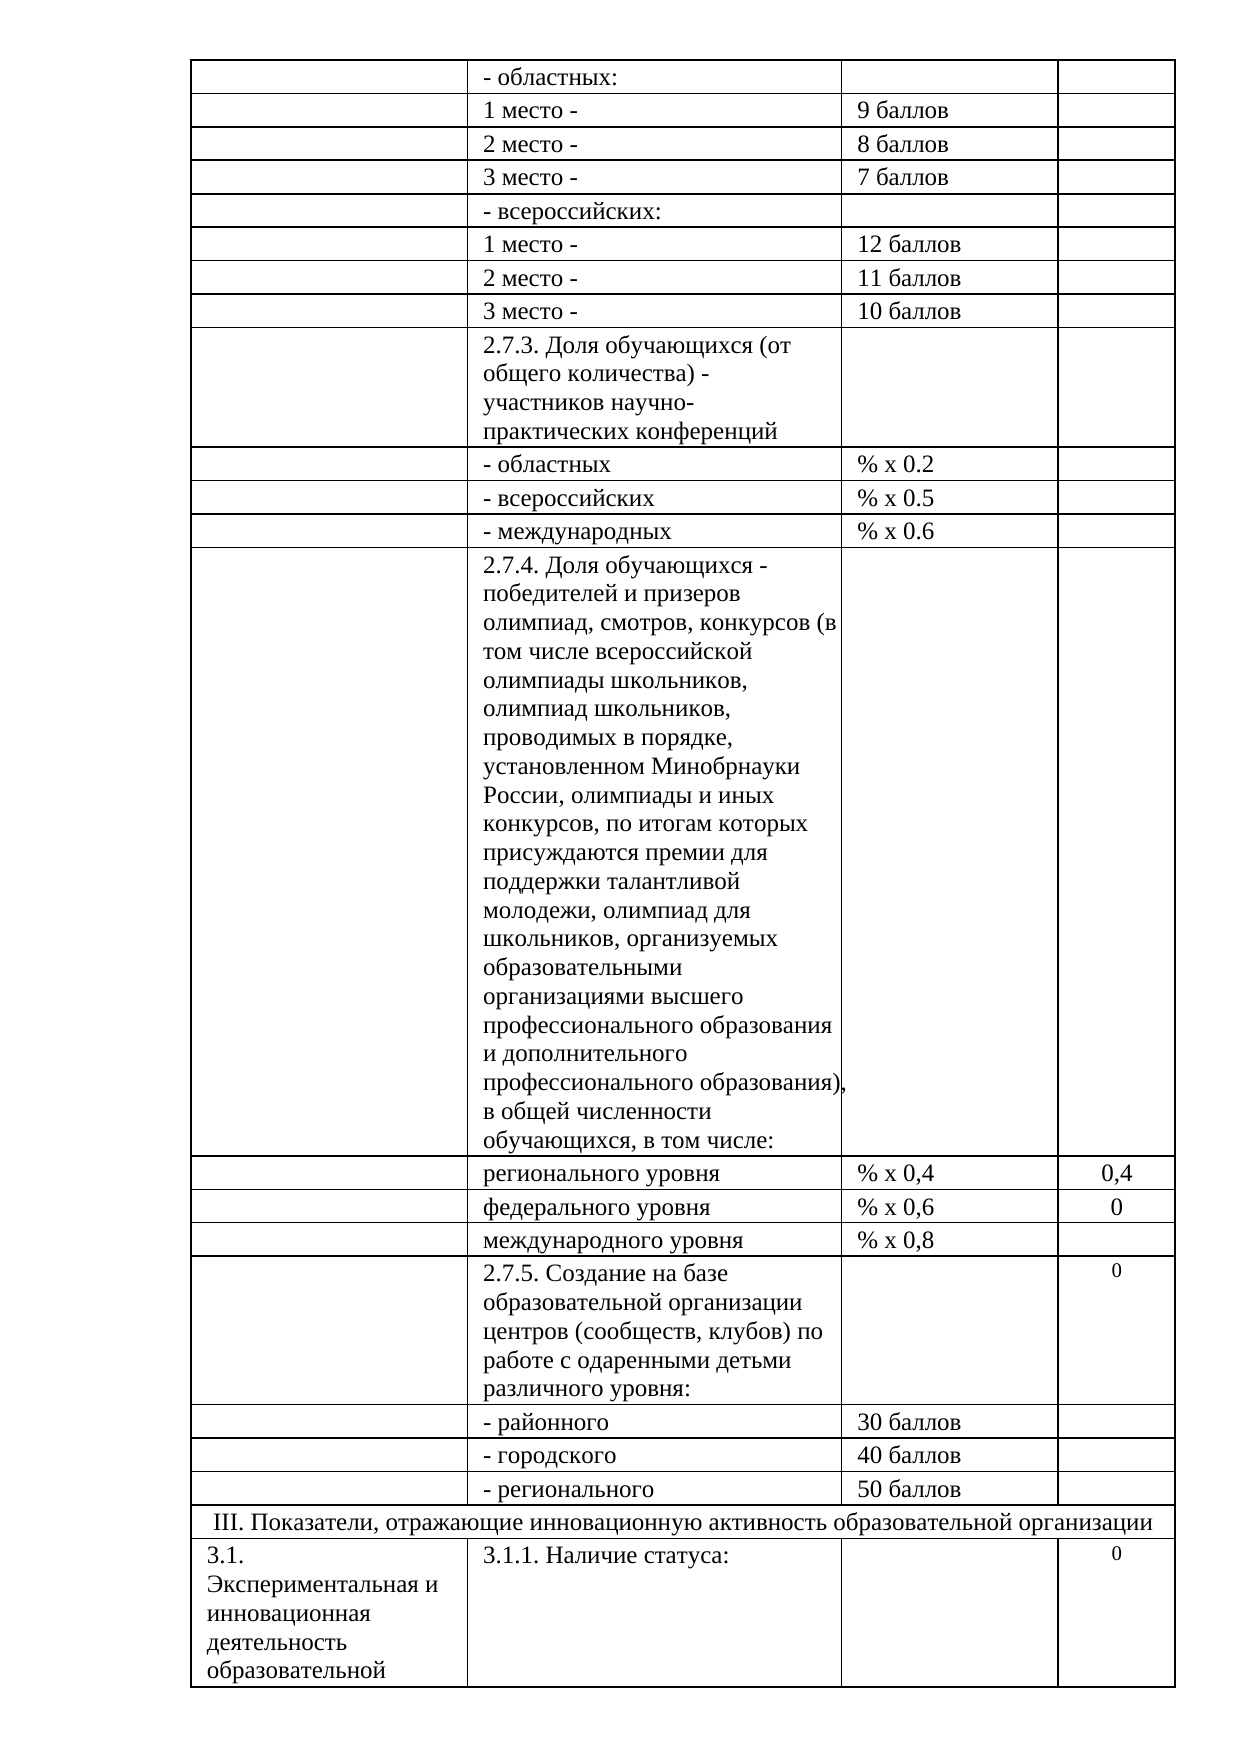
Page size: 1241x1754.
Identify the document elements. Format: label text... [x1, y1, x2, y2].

table_cell 8 баллов [842, 128, 1057, 159]
table_cell 1 место - [468, 228, 841, 260]
table_cell [1059, 515, 1174, 547]
table_cell международного уровня [468, 1223, 841, 1255]
table_cell 0 [1059, 1257, 1174, 1404]
table_cell % x 0,8 [842, 1223, 1057, 1255]
table_cell 40 баллов [842, 1439, 1057, 1471]
table_cell 0 [1059, 1539, 1174, 1686]
table_cell [192, 1190, 467, 1222]
table_cell [1059, 548, 1174, 1155]
table_cell [1059, 161, 1174, 193]
table_cell [192, 261, 467, 293]
table_cell [1059, 1223, 1174, 1255]
table_cell [842, 195, 1057, 226]
table_cell [1059, 1405, 1174, 1437]
table_cell [842, 1539, 1057, 1686]
table_cell - областных [468, 448, 841, 480]
table_cell 12 баллов [842, 228, 1057, 260]
table_cell 2.7.4. Доля обучающихся - победителей и призеров олимпиад, смотров, конкурсов (в том числе всероссийской олимпиады школьников, олимпиад школьников, проводимых в порядке, установленном Минобрнауки России, олимпиады и иных конкурсов, по итогам которых присуждаются премии для поддержки талантливой молодежи, олимпиад для школьников, организуемых образовательными организациями высшего профессионального образования и дополнительного профессионального образования), в общей численности обучающихся, в том числе: [468, 548, 841, 1155]
table_cell % x 0,6 [842, 1190, 1057, 1222]
table_cell [192, 1472, 467, 1504]
table_cell 7 баллов [842, 161, 1057, 193]
table_cell [192, 61, 467, 92]
table_cell [192, 1257, 467, 1404]
table_cell [1059, 481, 1174, 513]
table_cell [842, 548, 1057, 1155]
table_cell 3 место - [468, 161, 841, 193]
table_cell [1059, 1439, 1174, 1471]
table_cell [842, 61, 1057, 92]
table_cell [468, 1539, 841, 1686]
table_cell [1059, 228, 1174, 260]
table_cell 0 [1059, 1190, 1174, 1222]
table_cell 0,4 [1059, 1157, 1174, 1188]
table_cell - областных: [468, 61, 841, 92]
table_cell 9 баллов [842, 94, 1057, 126]
table_cell 2.7.3. Доля обучающихся (от общего количества) - участников научно-практических конференций [468, 328, 841, 446]
table_cell III. Показатели, отражающие инновационную активность образовательной организации [192, 1506, 1174, 1537]
table_cell [192, 1405, 467, 1437]
table_cell - регионального [468, 1472, 841, 1504]
table_cell 30 баллов [842, 1405, 1057, 1437]
table_cell 2 место - [468, 261, 841, 293]
table_cell [192, 1439, 467, 1471]
table_cell 3 место - [468, 295, 841, 327]
table_cell - всероссийских: [468, 195, 841, 226]
table_cell [1059, 261, 1174, 293]
table_cell - городского [468, 1439, 841, 1471]
table_cell регионального уровня [468, 1157, 841, 1188]
table_cell [1059, 195, 1174, 226]
table_cell [192, 128, 467, 159]
table_cell [192, 515, 467, 547]
table_cell 11 баллов [842, 261, 1057, 293]
table_cell [192, 1157, 467, 1188]
table_cell 2.7.5. Создание на базе образовательной организации центров (сообществ, клубов) по работе с одаренными детьми различного уровня: [468, 1257, 841, 1404]
table_cell % x 0.5 [842, 481, 1057, 513]
table_cell [1059, 295, 1174, 327]
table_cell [192, 1539, 467, 1686]
table_cell [192, 195, 467, 226]
table_cell % x 0,4 [842, 1157, 1057, 1188]
table_cell [192, 295, 467, 327]
table_cell [1059, 128, 1174, 159]
table_cell [1059, 61, 1174, 92]
table_cell 2 место - [468, 128, 841, 159]
table_cell - районного [468, 1405, 841, 1437]
table_cell % x 0.6 [842, 515, 1057, 547]
table_cell 10 баллов [842, 295, 1057, 327]
table_cell - международных [468, 515, 841, 547]
table_cell федерального уровня [468, 1190, 841, 1222]
table_cell [1059, 94, 1174, 126]
table_cell [1059, 1472, 1174, 1504]
table_cell [1059, 448, 1174, 480]
table_cell 50 баллов [842, 1472, 1057, 1504]
table_cell [192, 161, 467, 193]
table_cell [192, 1223, 467, 1255]
table_cell [1059, 328, 1174, 446]
table_cell [192, 228, 467, 260]
table_cell [842, 328, 1057, 446]
table_cell [192, 481, 467, 513]
table_cell [192, 94, 467, 126]
table_cell [192, 548, 467, 1155]
table_cell [842, 1257, 1057, 1404]
table_cell [192, 328, 467, 446]
table_cell [192, 448, 467, 480]
table_cell 1 место - [468, 94, 841, 126]
table_cell % x 0.2 [842, 448, 1057, 480]
table_cell - всероссийских [468, 481, 841, 513]
